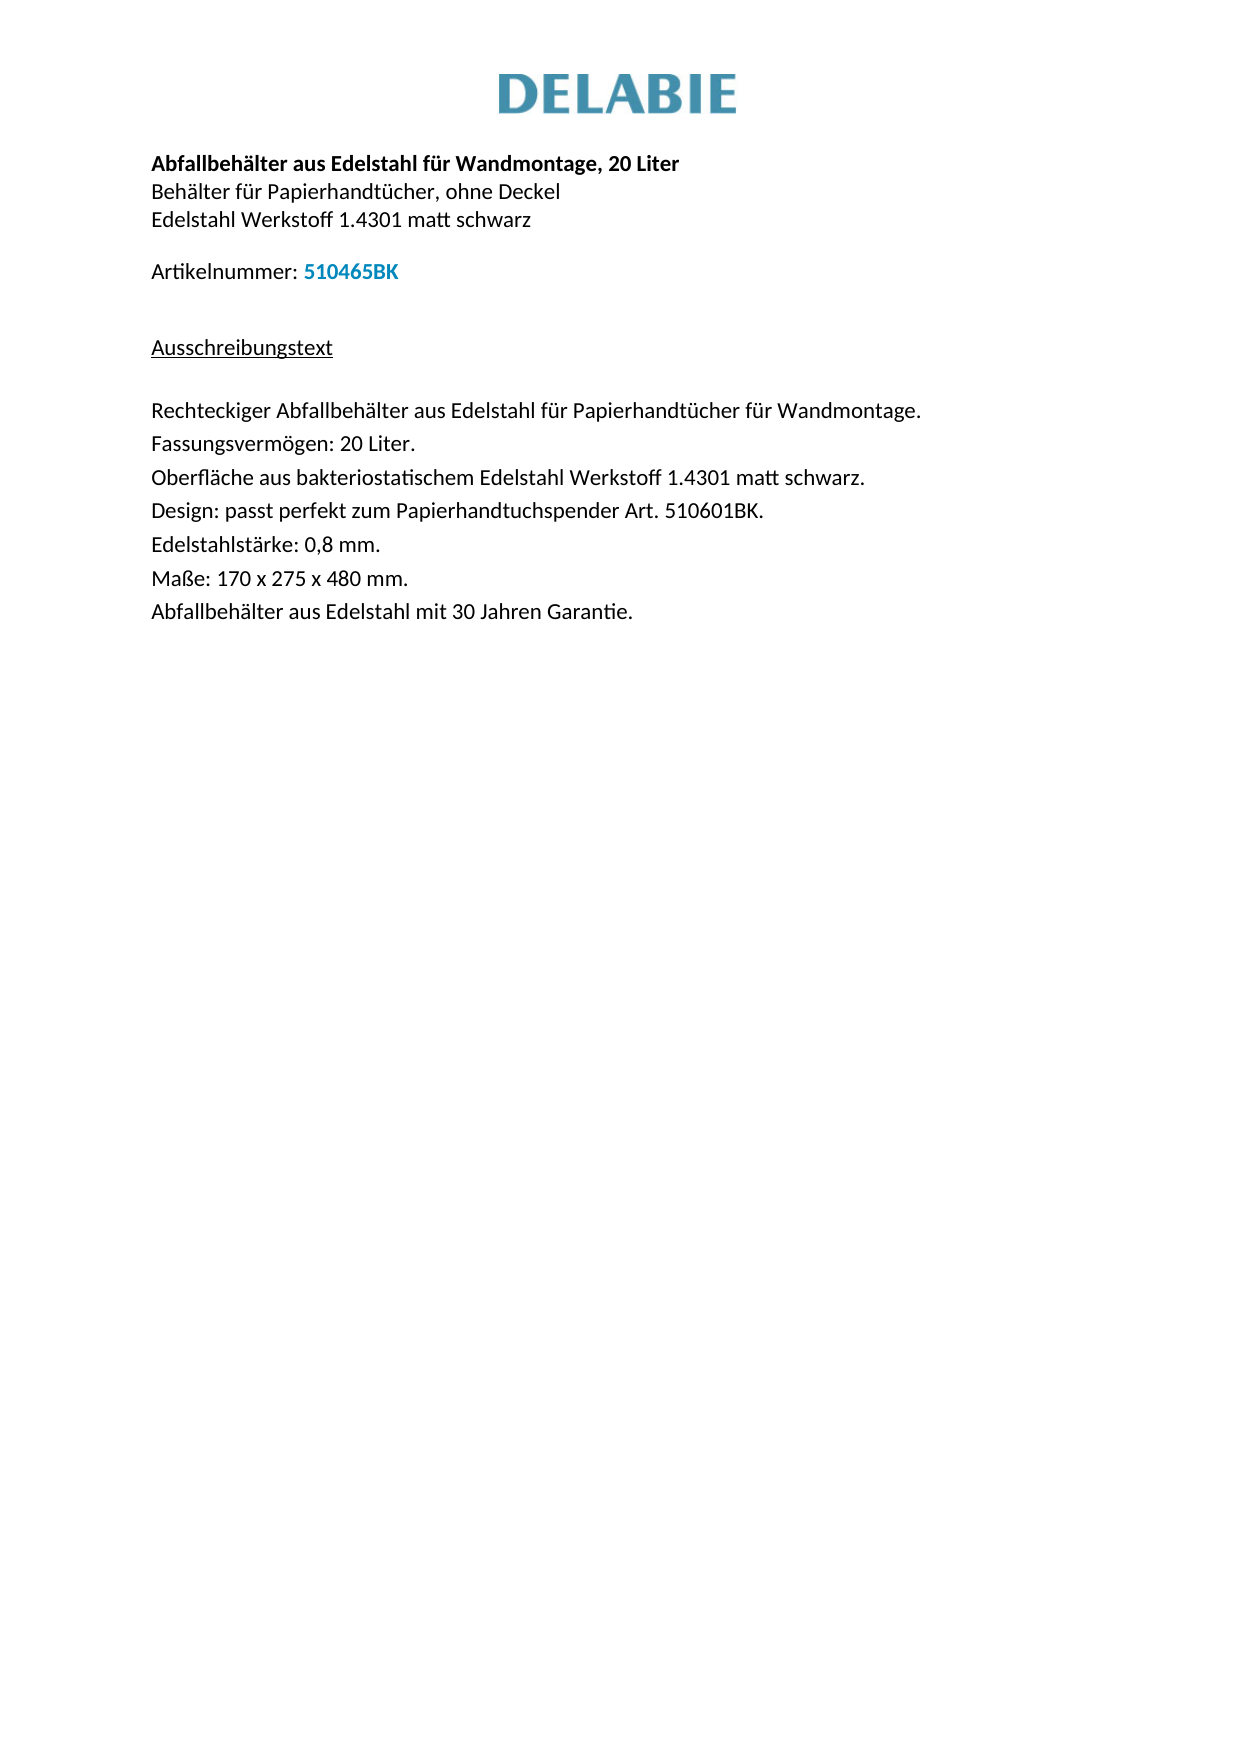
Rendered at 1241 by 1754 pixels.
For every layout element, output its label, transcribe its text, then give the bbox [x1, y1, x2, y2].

text Abfallbehälter aus Edelstahl mit 30 Jahren Garantie. [151, 597, 1084, 625]
text Fassungsvermögen: 20 Liter. [151, 429, 1084, 458]
text Rechteckiger Abfallbehälter aus Edelstahl für Papierhandtücher für Wandmontage. [151, 396, 1084, 424]
text Artikelnummer: 510465BK [151, 257, 1084, 285]
text Maße: 170 x 275 x 480 mm. [151, 564, 1084, 592]
text Behälter für Papierhandtücher, ohne Deckel [151, 177, 1084, 205]
text Ausschreibungstext [151, 333, 1084, 361]
text Edelstahlstärke: 0,8 mm. [151, 530, 1084, 558]
text Abfallbehälter aus Edelstahl für Wandmontage, 20 Liter [151, 149, 1084, 177]
text Design: passt perfekt zum Papierhandtuchspender Art. 510601BK. [151, 497, 1084, 525]
text Edelstahl Werkstoff 1.4301 matt schwarz [151, 205, 1084, 233]
picture [497, 74, 738, 114]
text Oberfläche aus bakteriostatischem Edelstahl Werkstoff 1.4301 matt schwarz. [151, 463, 1084, 491]
